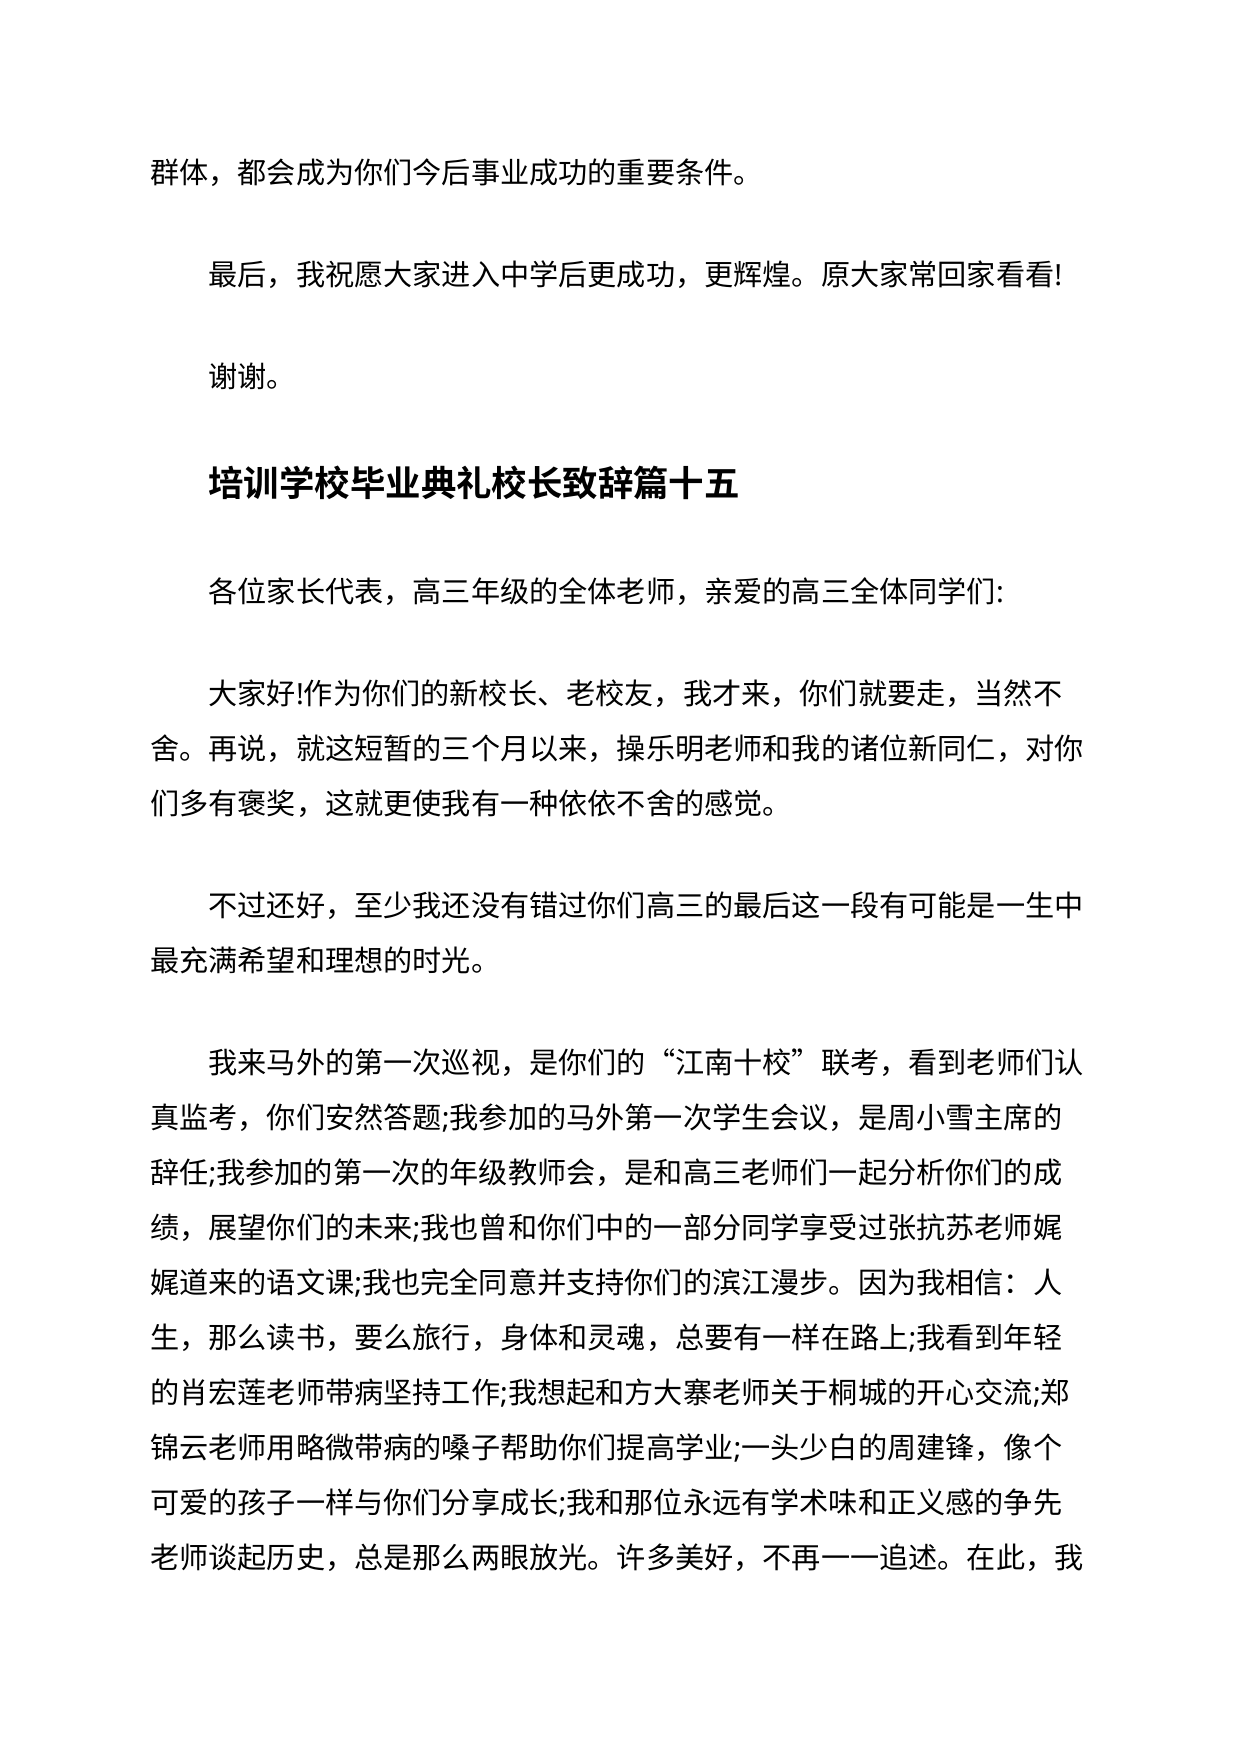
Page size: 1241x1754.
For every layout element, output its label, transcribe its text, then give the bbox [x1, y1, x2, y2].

text 各位家长代表，高三年级的全体老师，亲爱的高三全体同学们: [150, 569, 1090, 611]
text 不过还好，至少我还没有错过你们高三的最后这一段有可能是一生中最充满希望和理想的时光。 [150, 883, 1090, 980]
text 大家好!作为你们的新校长、老校友，我才来，你们就要走，当然不舍。再说，就这短暂的三个月以来，操乐明老师和我的诸位新同仁，对你们多有褒奖，这就更使我有一种依依不舍的感觉。 [150, 671, 1090, 823]
text 最后，我祝愿大家进入中学后更成功，更辉煌。原大家常回家看看! [150, 252, 1090, 294]
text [150, 150, 1090, 192]
text 培训学校毕业典礼校长致辞篇十五 [150, 456, 1090, 507]
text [150, 1039, 1090, 1576]
text 谢谢。 [150, 354, 1090, 396]
